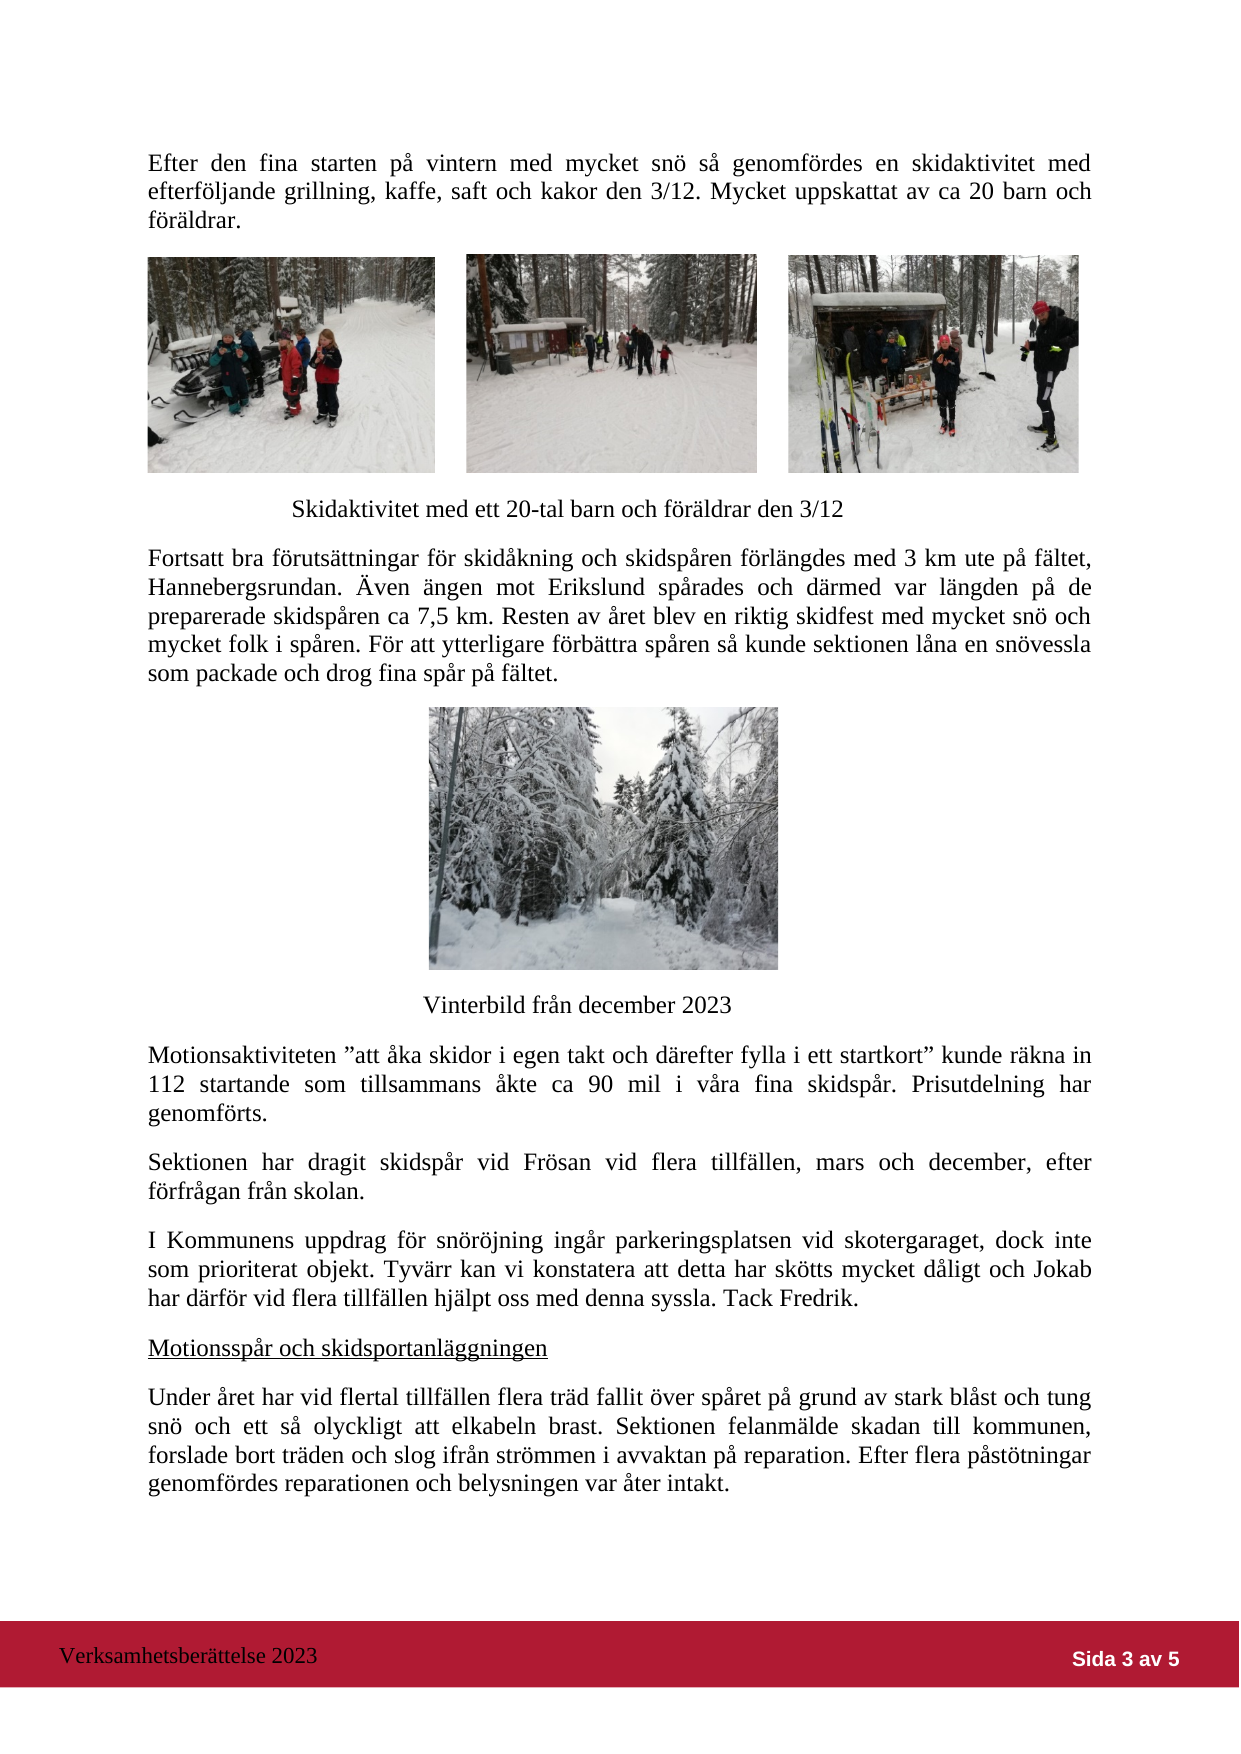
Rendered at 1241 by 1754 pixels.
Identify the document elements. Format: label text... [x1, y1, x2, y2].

text Efter den fina starten på vintern med mycket snö så genomfördes en skidaktivitet med efterföljande grillning, kaffe, saft och kakor den 3/12. Mycket uppskattat av ca 20 barn och föräldrar. [148, 148, 1093, 234]
picture [147, 257, 435, 473]
text Motionsaktiviteten ”att åka skidor i egen takt och därefter fylla i ett startkort” kunde räkna in 112 startande som tillsammans åkte ca 90 mil i våra fina skidspår. Prisutdelning har genomförts. [148, 1040, 1093, 1126]
text Skidaktivitet med ett 20-tal barn och föräldrar den 3/12 [148, 494, 1093, 522]
text Under året har vid flertal tillfällen flera träd fallit över spåret på grund av stark blåst och tung snö och ett så olyckligt att elkabeln brast. Sektionen felanmälde skadan till kommunen, forslade bort träden och slog ifrån strömmen i avvaktan på reparation. Efter flera påstötningar genomfördes reparationen och belysningen var åter intakt. [148, 1382, 1093, 1497]
picture [428, 707, 779, 970]
text Fortsatt bra förutsättningar för skidåkning och skidspåren förlängdes med 3 km ute på fältet, Hannebergsrundan. Även ängen mot Erikslund spårades och därmed var längden på de preparerade skidspåren ca 7,5 km. Resten av året blev en riktig skidfest med mycket snö och mycket folk i spåren. För att ytterligare förbättra spåren så kunde sektionen låna en snövessla som packade och drog fina spår på fältet. [148, 543, 1093, 687]
picture [466, 254, 757, 473]
text Sektionen har dragit skidspår vid Frösan vid flera tillfällen, mars och december, efter förfrågan från skolan. [148, 1147, 1093, 1205]
picture [788, 255, 1079, 473]
text I Kommunens uppdrag för snöröjning ingår parkeringsplatsen vid skotergaraget, dock inte som prioriterat objekt. Tyvärr kan vi konstatera att detta har skötts mycket dåligt och Jokab har därför vid flera tillfällen hjälpt oss med denna syssla. Tack Fredrik. [148, 1226, 1093, 1312]
text Vinterbild från december 2023 [148, 991, 1093, 1019]
text Motionsspår och skidsportanläggningen [148, 1333, 1093, 1361]
